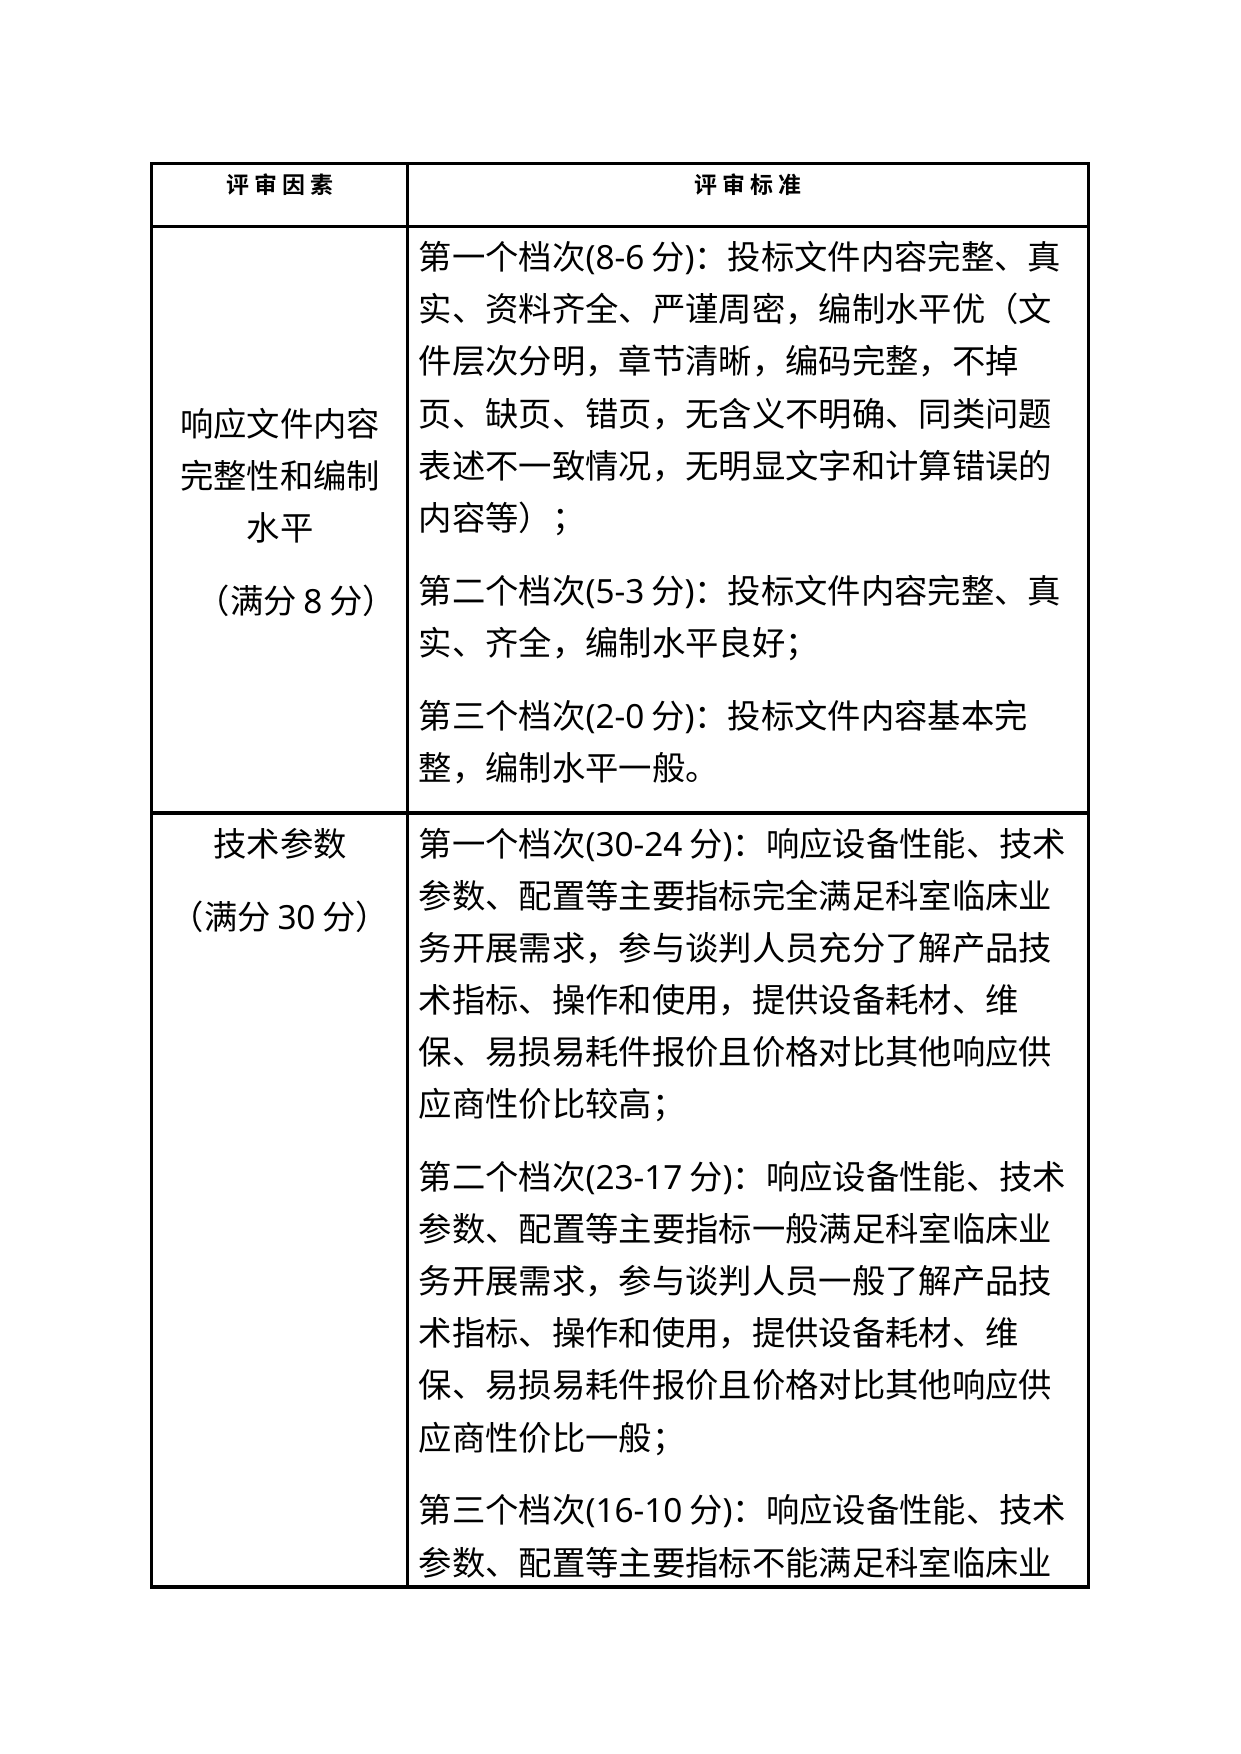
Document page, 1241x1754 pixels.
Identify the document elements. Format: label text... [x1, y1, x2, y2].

table_cell 响应文件内容完整性和编制水平 （满分8分） [153, 228, 406, 811]
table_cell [409, 815, 1087, 1585]
table_header 评 审 标 准 [409, 165, 1087, 225]
table_cell 第一个档次(8-6分)：投标文件内容完整、真实、资料齐全、严谨周密，编制水平优（文件层次分明，章节清晰，编码完整，不掉页、缺页、错页，无含义不明确、同类问题表述不一致情况，无明显文字和计算错误的内容等）； 第二个档次(5-3分)：投标文件内容完整、真实、齐全，编制水平良好； 第三个档次(2-0分)：投标文件内容基本完整，编制水平一般。 [409, 228, 1087, 811]
table_cell 技术参数 （满分30分） [153, 815, 406, 1585]
table_header 评 审 因 素 [153, 165, 406, 225]
